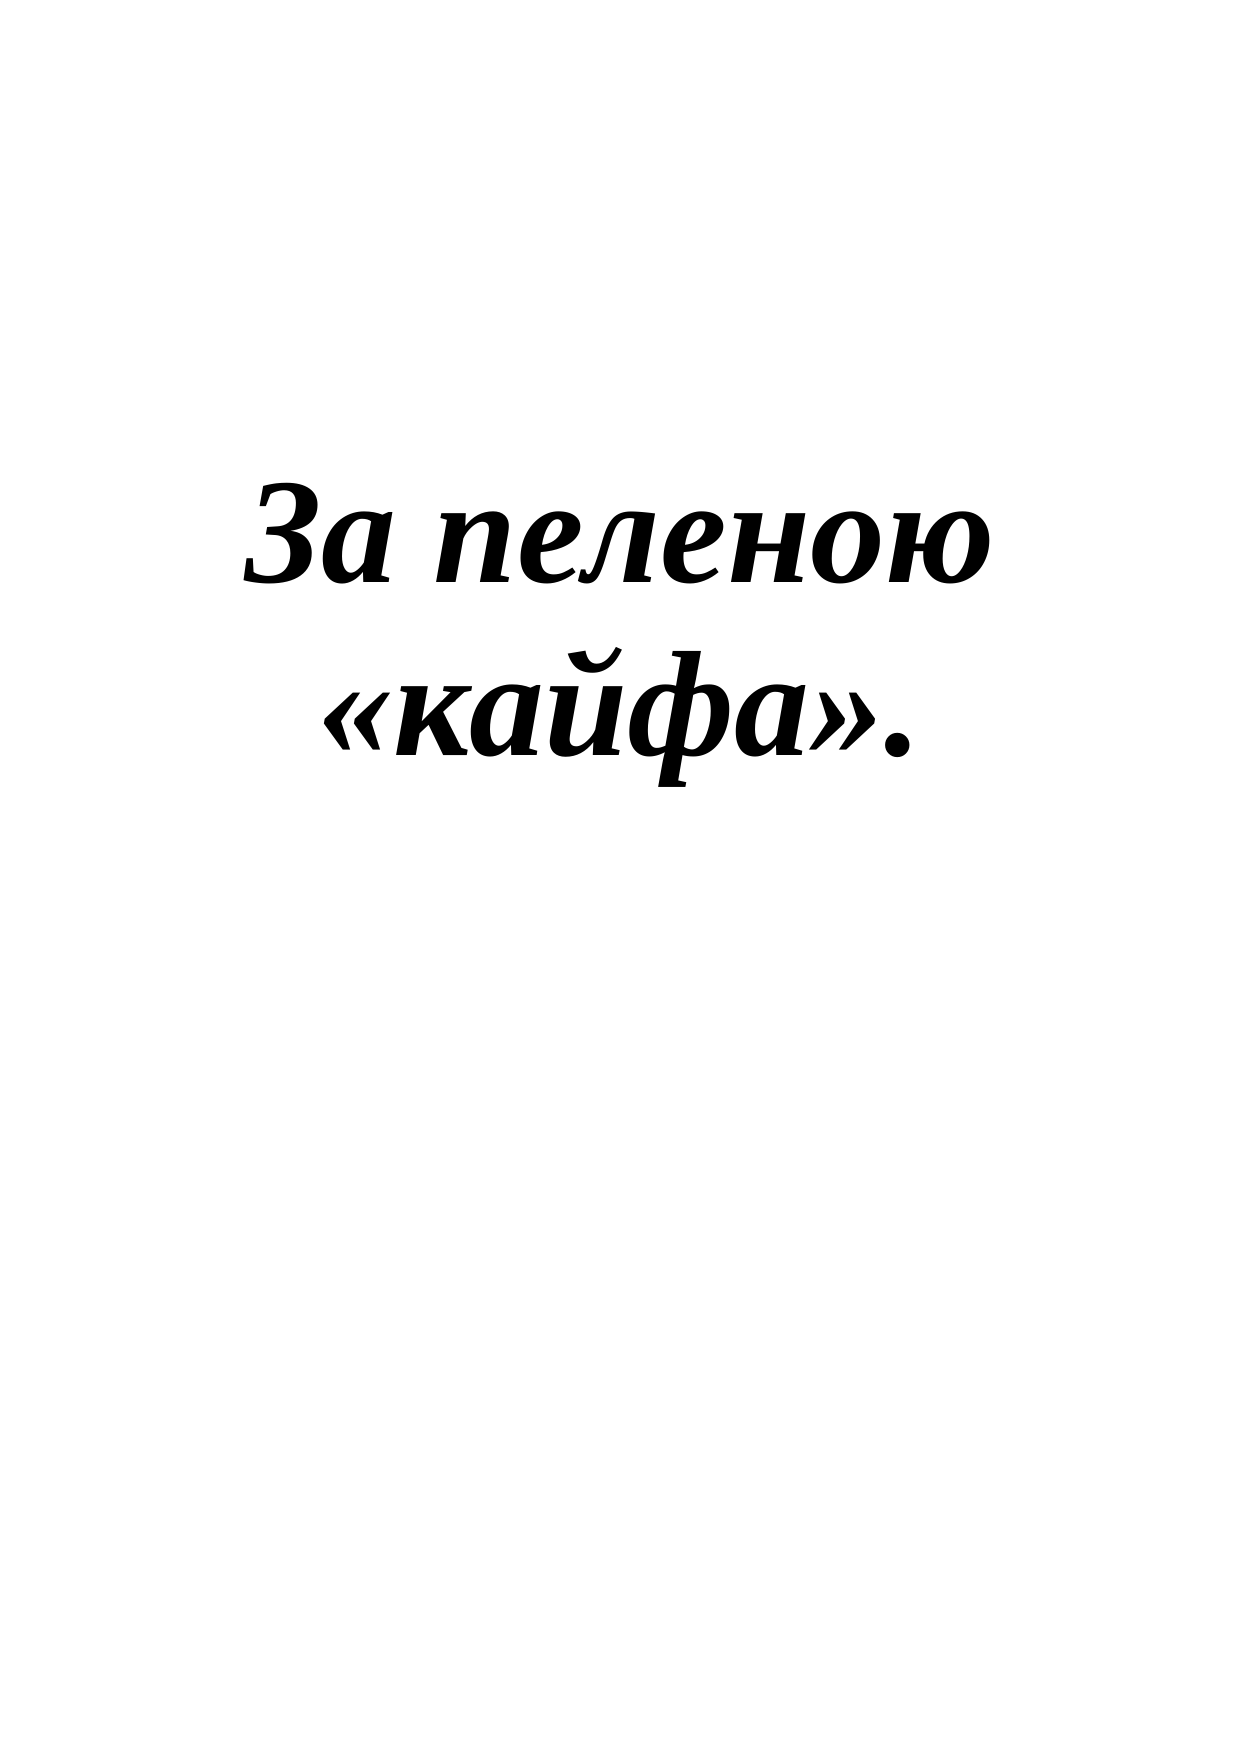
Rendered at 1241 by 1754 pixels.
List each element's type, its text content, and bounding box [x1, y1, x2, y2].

text За пеленою «кайфа». [187, 442, 1053, 787]
